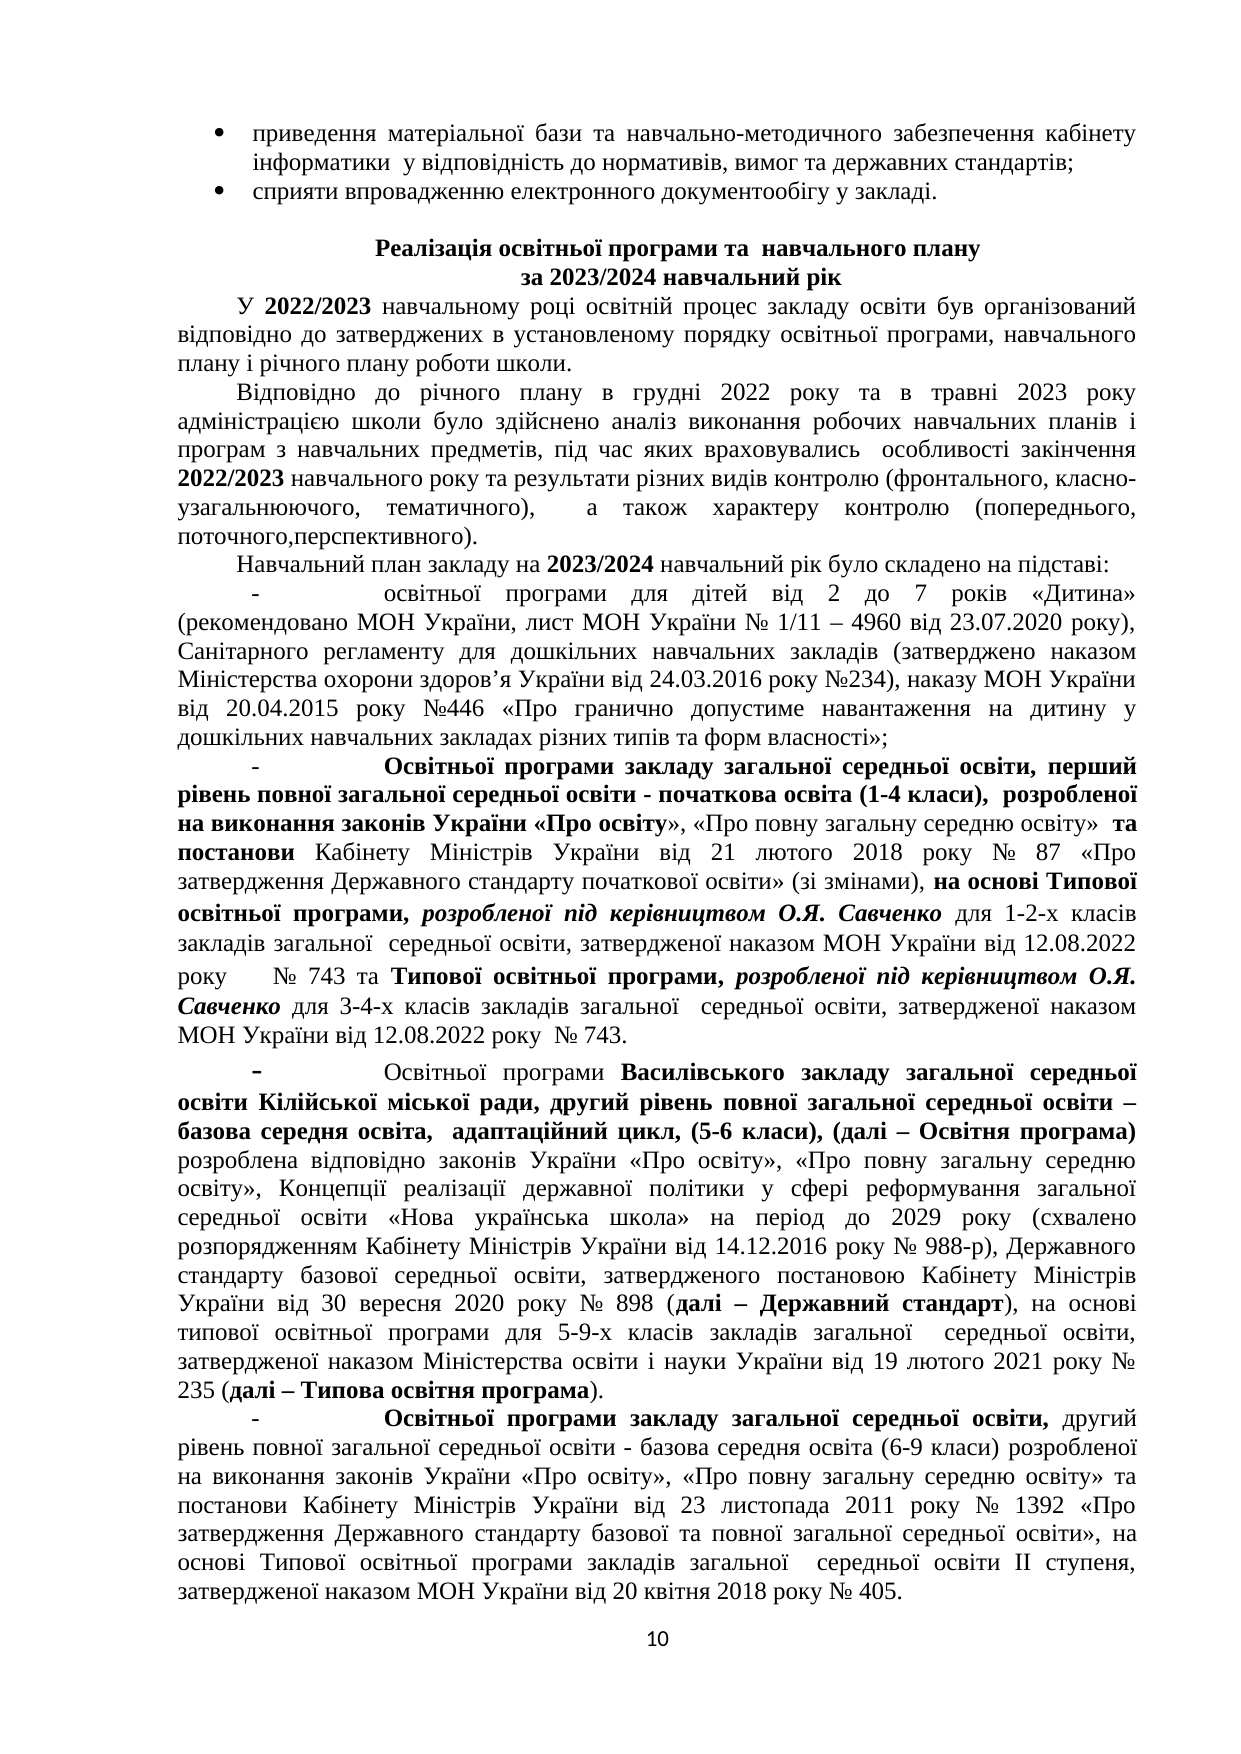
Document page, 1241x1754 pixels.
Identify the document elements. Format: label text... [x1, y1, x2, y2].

list приведення матеріальної бази та навчально-методичного забезпечення кабінету інформатики у відповідність до нормативів, вимог та державних стандартів; [215, 118, 1137, 176]
text за 2023/2024 навчальний рік [177, 262, 1137, 291]
text Відповідно до річного плану в грудні 2022 року та в травні 2023 року адміністрацією школи було здійснено аналіз виконання робочих навчальних планів і програм з навчальних предметів, під час яких враховувались особливості закінчення 2022/2023 навчального року та результати різних видів контролю (фронтального, класно-узагальнюючого, тематичного), а також характеру контролю (попереднього, поточного,перспективного). [177, 377, 1137, 549]
text У 2022/2023 навчальному році освітній процес закладу освіти був організований відповідно до затверджених в установленому порядку освітньої програми, навчального плану і річного плану роботи школи. [177, 291, 1137, 377]
text Навчальний план закладу на 2023/2024 навчальний рік було складено на підставі: [177, 549, 1137, 578]
list Освітньої програми закладу загальної середньої освіти, перший рівень повної загальної середньої освіти - початкова освіта (1-4 класи), розробленої на виконання законів України «Про освіту», «Про повну загальну середню освіту» та постанови Кабінету Міністрів України від 21 лютого 2018 року № 87 «Про затвердження Державного стандарту початкової освіти» (зі змінами), на основі Типової освітньої програми, розробленої під керівництвом О.Я. Савченко для 1-2-х класів закладів загальної середньої освіти, затвердженої наказом МОН України від 12.08.2022 року № 743 та Типової освітньої програми, розробленої під керівництвом О.Я. Савченко для 3-4-х класів закладів загальної середньої освіти, затвердженої наказом МОН України від 12.08.2022 року № 743. [177, 751, 1137, 1049]
text Реалізація освітньої програми та навчального плану [177, 233, 1137, 262]
list освітньої програми для дітей від 2 до 7 років «Дитина» (рекомендовано МОН України, лист МОН України № 1/11 – 4960 від 23.07.2020 року), Санітарного регламенту для дошкільних навчальних закладів (затверджено наказом Міністерства охорони здоров’я України від 24.03.2016 року №234), наказу МОН України від 20.04.2015 року №446 «Про гранично допустиме навантаження на дитину у дошкільних навчальних закладах різних типів та форм власності»; [177, 578, 1137, 751]
list Освітньої програми закладу загальної середньої освіти, другий рівень повної загальної середньої освіти - базова середня освіта (6-9 класи) розробленої на виконання законів України «Про освіту», «Про повну загальну середню освіту» та постанови Кабінету Міністрів України від 23 листопада 2011 року № 1392 «Про затвердження Державного стандарту базової та повної загальної середньої освіти», на основі Типової освітньої програми закладів загальної середньої освіти ІІ ступеня, затвердженої наказом МОН України від 20 квітня 2018 року № 405. [177, 1403, 1137, 1605]
list сприяти впровадженню електронного документообігу у закладі. [215, 176, 1137, 204]
list Освітньої програми Василівського закладу загальної середньої освіти Кілійської міської ради, другий рівень повної загальної середньої освіти – базова середня освіта, адаптаційний цикл, (5-6 класи), (далі – Освітня програма) розроблена відповідно законів України «Про освіту», «Про повну загальну середню освіту», Концепції реалізації державної політики у сфері реформування загальної середньої освіти «Нова українська школа» на період до 2029 року (схвалено розпорядженням Кабінету Міністрів України від 14.12.2016 року № 988-р), Державного стандарту базової середньої освіти, затвердженого постановою Кабінету Міністрів України від 30 вересня 2020 року № 898 (далі – Державний стандарт), на основі типової освітньої програми для 5-9-х класів закладів загальної середньої освіти, затвердженої наказом Міністерства освіти і науки України від 19 лютого 2021 року № 235 (далі – Типова освітня програма). [177, 1049, 1137, 1403]
